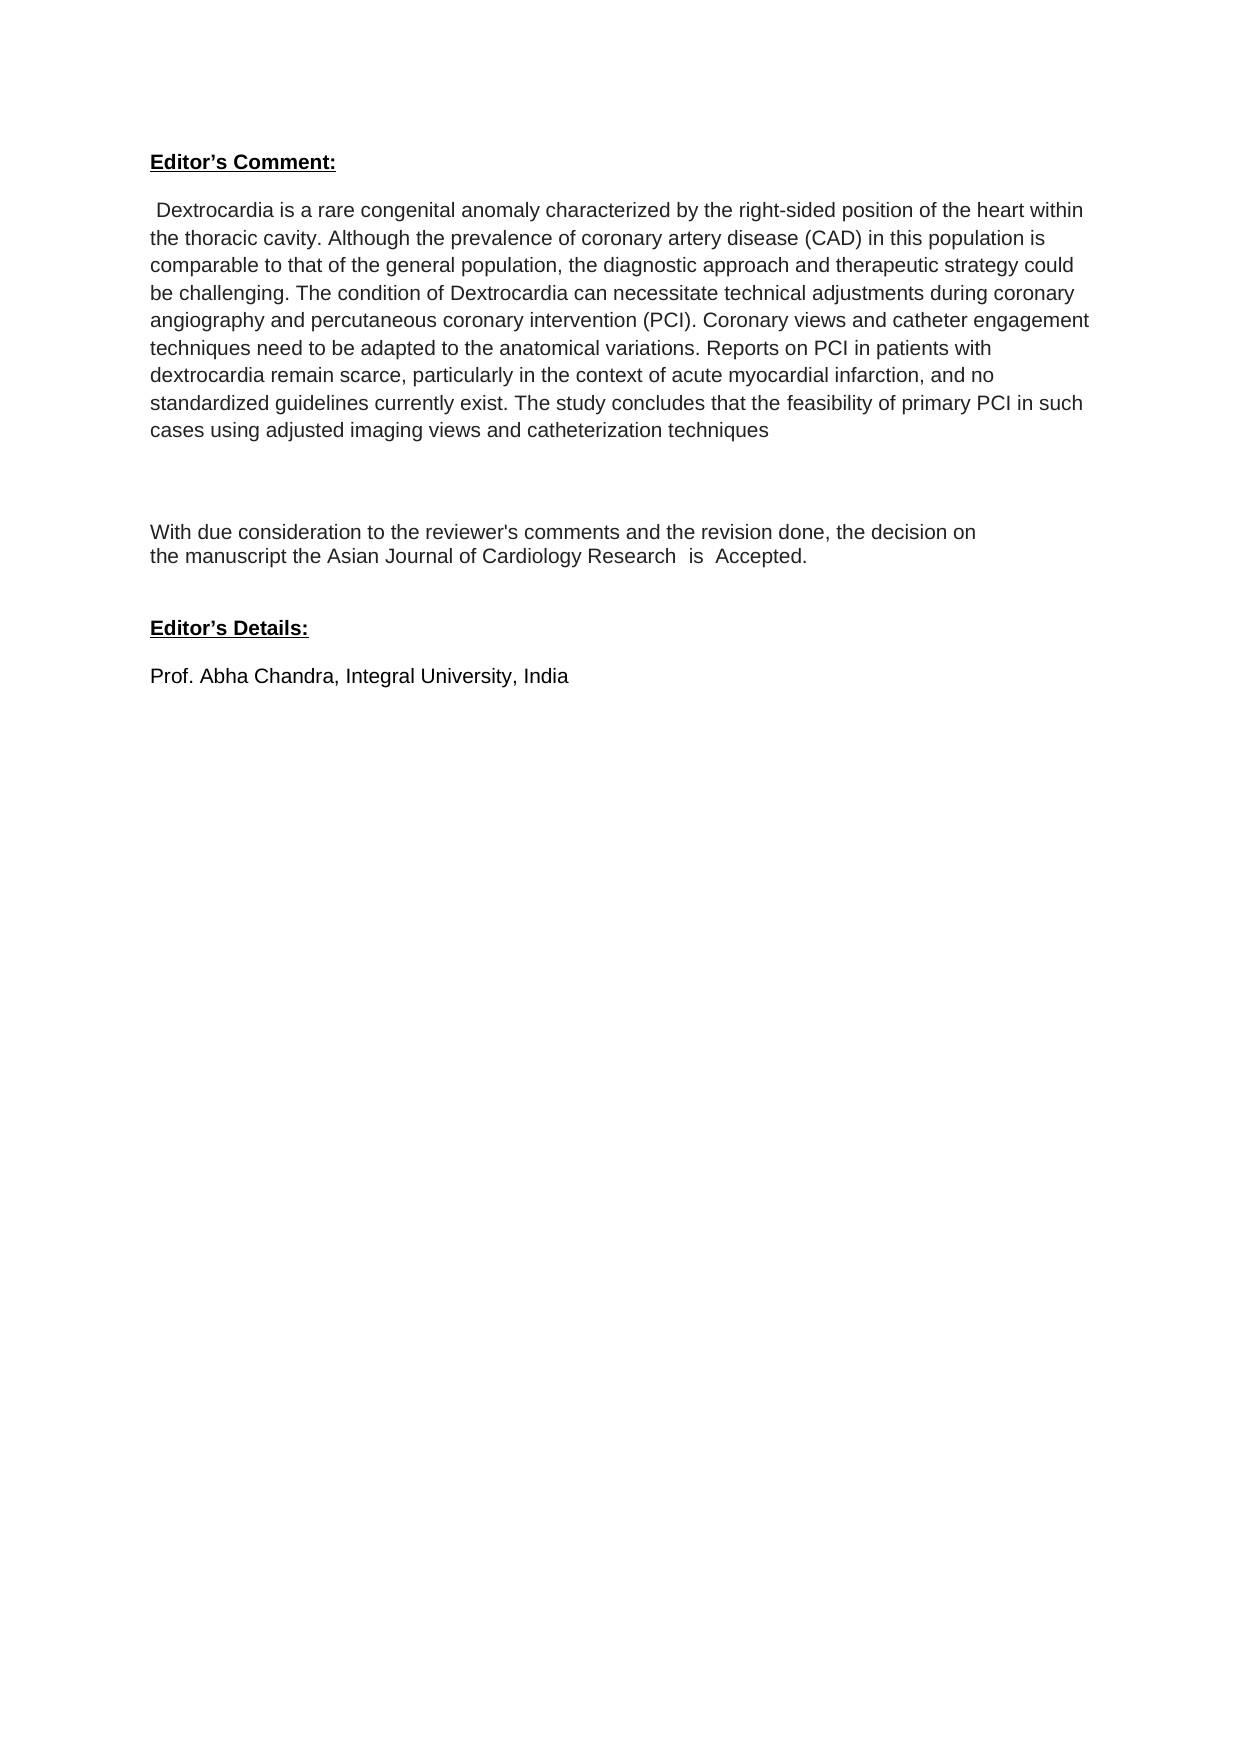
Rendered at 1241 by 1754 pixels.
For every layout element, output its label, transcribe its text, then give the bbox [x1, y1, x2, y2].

text With due consideration to the reviewer's comments and the revision done, the decision on the manuscript the Asian Journal of Cardiology Research is Accepted. [150, 520, 1090, 568]
text Prof. Abha Chandra, Integral University, India [150, 664, 1090, 688]
text Editor’s Comment: [150, 150, 1090, 174]
text Editor’s Details: [150, 616, 1090, 640]
text Dextrocardia is a rare congenital anomaly characterized by the right-sided position of the heart within the thoracic cavity. Although the prevalence of coronary artery disease (CAD) in this population is comparable to that of the general population, the diagnostic approach and therapeutic strategy could be challenging. The condition of Dextrocardia can necessitate technical adjustments during coronary angiography and percutaneous coronary intervention (PCI). Coronary views and catheter engagement techniques need to be adapted to the anatomical variations. Reports on PCI in patients with dextrocardia remain scarce, particularly in the context of acute myocardial infarction, and no standardized guidelines currently exist. The study concludes that the feasibility of primary PCI in such cases using adjusted imaging views and catheterization techniques [150, 198, 1090, 442]
